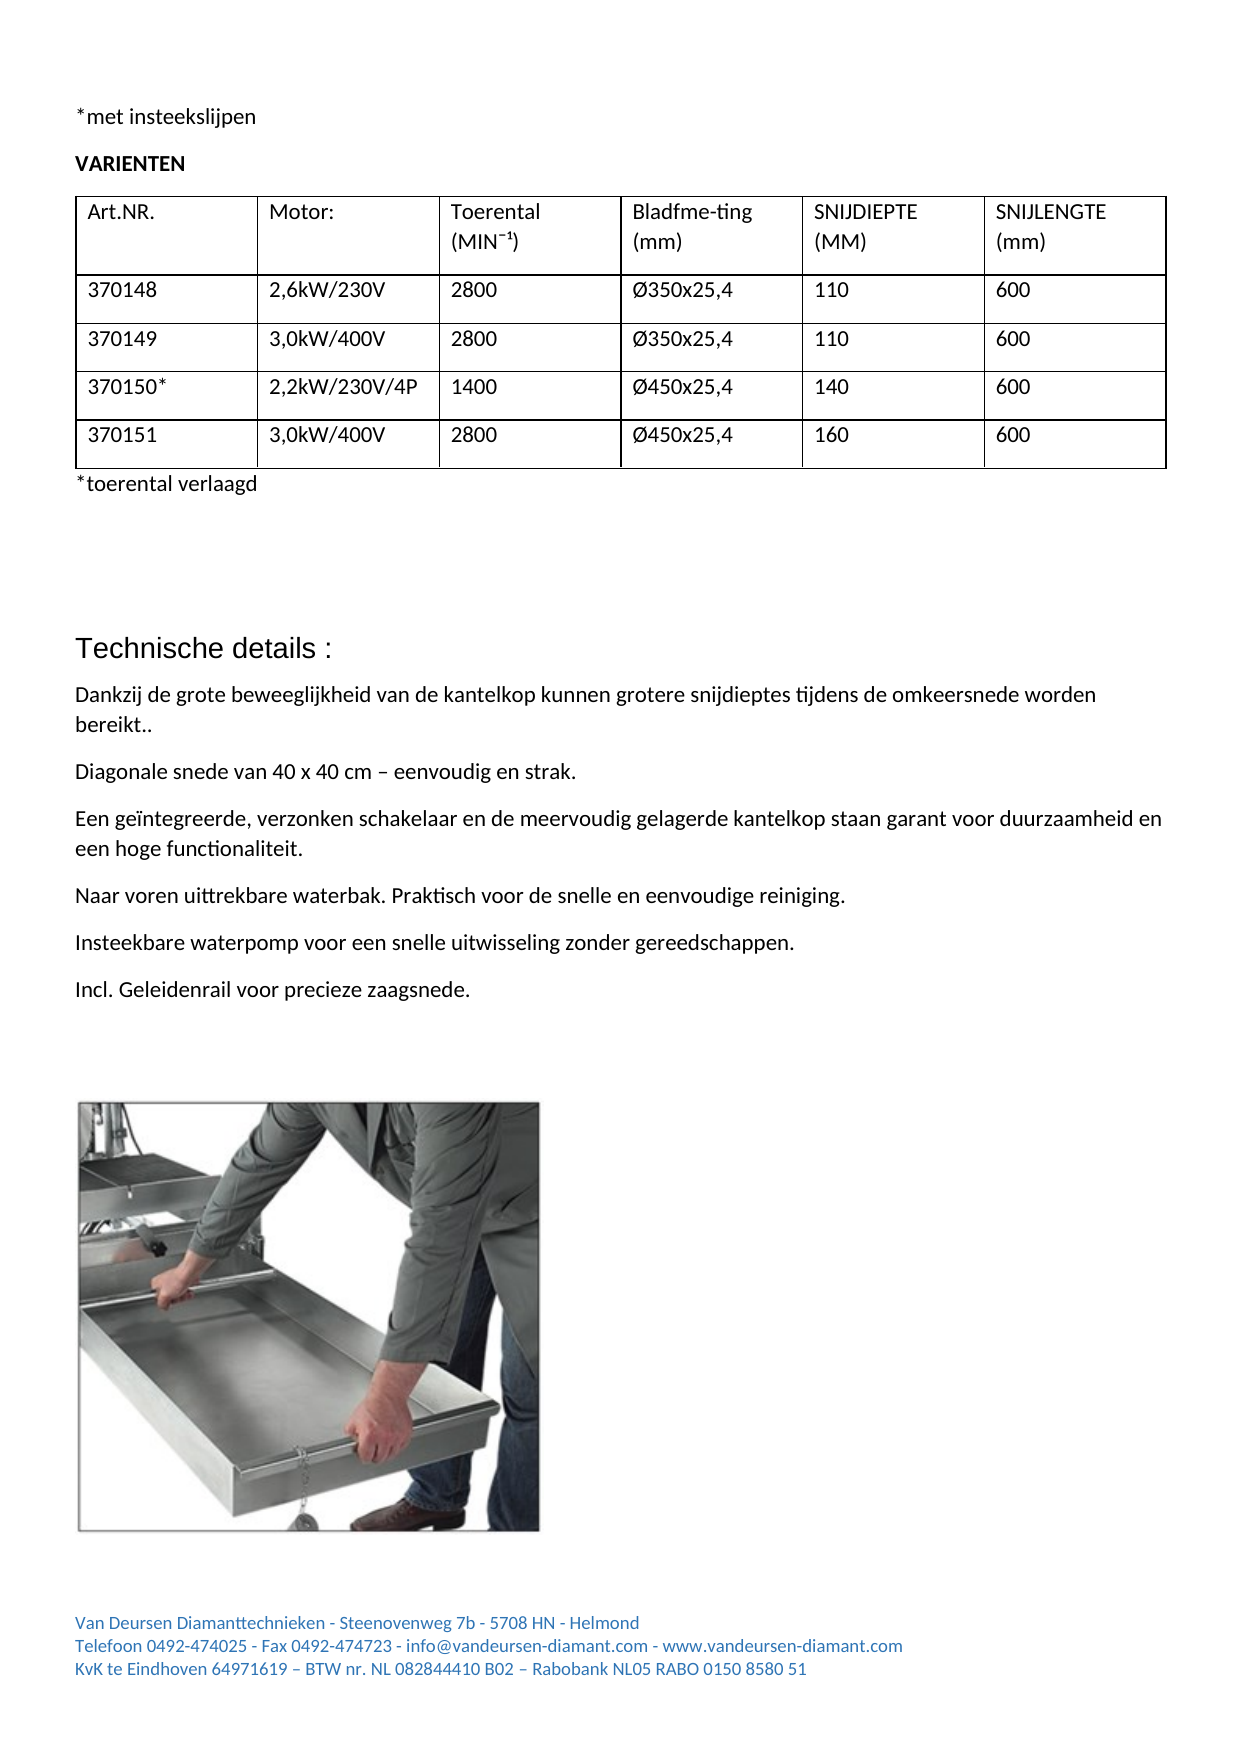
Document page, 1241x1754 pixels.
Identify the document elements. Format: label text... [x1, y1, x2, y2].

text *met insteekslijpen [75, 102, 1165, 130]
table_cell 2800 [440, 276, 620, 322]
table_cell Ø450x25,4 [622, 421, 802, 467]
table_header Art.NR. [77, 197, 257, 274]
table_header Toerental (MIN¯¹) [440, 197, 620, 274]
table_cell 110 [803, 276, 984, 322]
table_cell Ø450x25,4 [622, 372, 802, 419]
table_cell 370151 [77, 421, 257, 467]
table_cell 370149 [77, 324, 257, 371]
table_header Motor: [258, 197, 439, 274]
table_cell 3,0kW/400V [258, 421, 439, 467]
table_cell 110 [803, 324, 984, 371]
table_cell Ø350x25,4 [622, 324, 802, 371]
table_cell 600 [985, 372, 1165, 419]
text *toerental verlaagd [75, 469, 1165, 497]
table_cell 2,2kW/230V/4P [258, 372, 439, 419]
table_cell 3,0kW/400V [258, 324, 439, 371]
table_cell 370148 [77, 276, 257, 322]
table_cell 140 [803, 372, 984, 419]
table_header SNIJLENGTE (mm) [985, 197, 1165, 274]
table_cell 600 [985, 276, 1165, 322]
table_cell 160 [803, 421, 984, 467]
table_cell 600 [985, 324, 1165, 371]
table_cell 1400 [440, 372, 620, 419]
table_cell 370150* [77, 372, 257, 419]
table_header Bladfme-ting (mm) [622, 197, 802, 274]
table_cell 2800 [440, 324, 620, 371]
table_cell 2800 [440, 421, 620, 467]
table_cell 600 [985, 421, 1165, 467]
text VARIENTEN [75, 149, 1165, 177]
text Technische details : [75, 631, 1165, 665]
table_cell Ø350x25,4 [622, 276, 802, 322]
table_cell 2,6kW/230V [258, 276, 439, 322]
table_header SNIJDIEPTE (MM) [803, 197, 984, 274]
